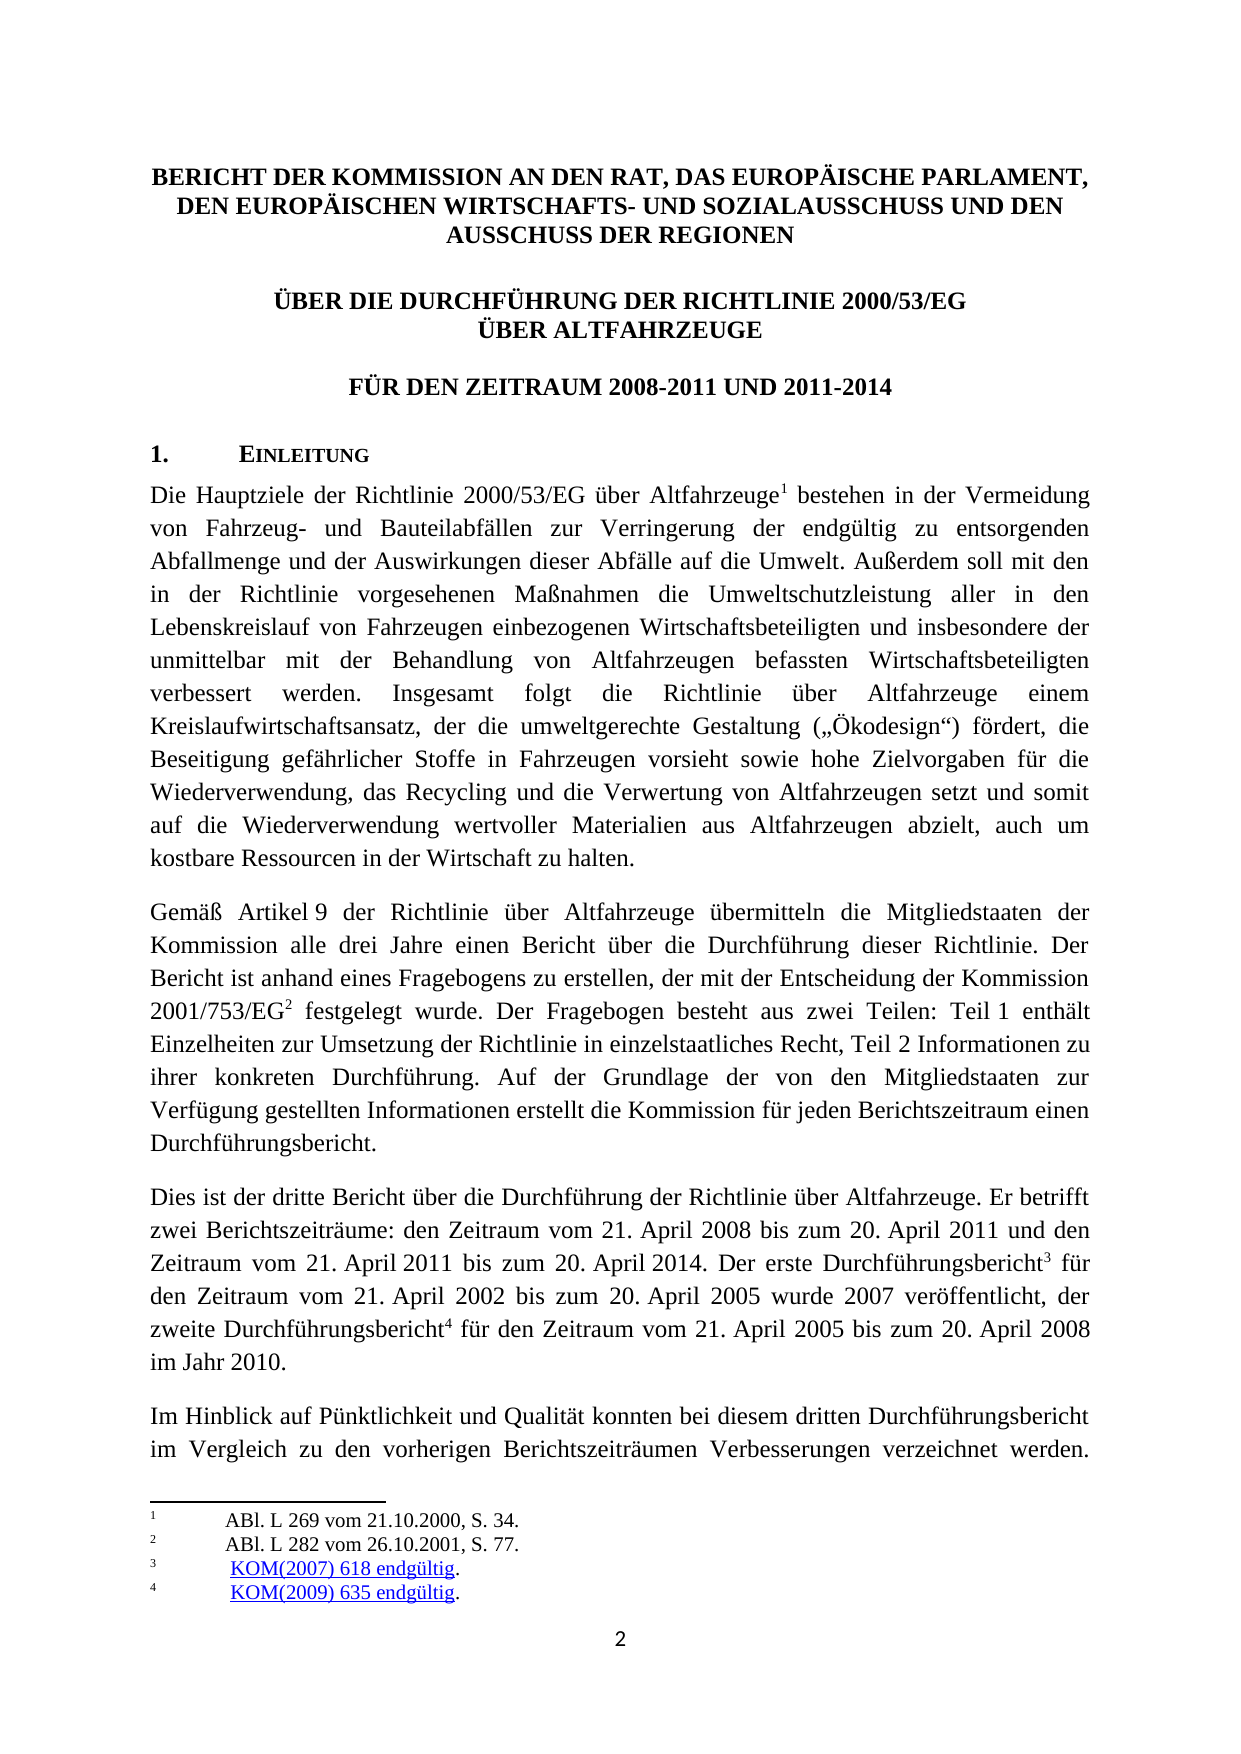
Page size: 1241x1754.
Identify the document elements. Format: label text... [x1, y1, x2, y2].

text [150, 1401, 1090, 1463]
text Gemäß Artikel 9 der Richtlinie über Altfahrzeuge übermitteln die Mitgliedstaaten der Kommission alle drei Jahre einen Bericht über die Durchführung dieser Richtlinie. Der Bericht ist anhand eines Fragebogens zu erstellen, der mit der Entscheidung der Kommission 2001/753/EG festgelegt wurde. Der Fragebogen besteht aus zwei Teilen: Teil 1 enthält Einzelheiten zur Umsetzung der Richtlinie in einzelstaatliches Recht, Teil 2 Informationen zu ihrer konkreten Durchführung. Auf der Grundlage der von den Mitgliedstaaten zur Verfügung gestellten Informationen erstellt die Kommission für jeden Berichtszeitraum einen Durchführungsbericht. [150, 897, 1090, 1157]
text BERICHT DER KOMMISSION AN DEN RAT, DAS EUROPÄISCHE PARLAMENT, DEN EUROPÄISCHEN WIRTSCHAFTS- UND SOZIALAUSSCHUSS UND DEN AUSSCHUSS DER REGIONEN [150, 162, 1090, 249]
text Die Hauptziele der Richtlinie 2000/53/EG über Altfahrzeuge bestehen in der Vermeidung von Fahrzeug- und Bauteilabfällen zur Verringerung der endgültig zu entsorgenden Abfallmenge und der Auswirkungen dieser Abfälle auf die Umwelt. Außerdem soll mit den in der Richtlinie vorgesehenen Maßnahmen die Umweltschutzleistung aller in den Lebenskreislauf von Fahrzeugen einbezogenen Wirtschaftsbeteiligten und insbesondere der unmittelbar mit der Behandlung von Altfahrzeugen befassten Wirtschaftsbeteiligten verbessert werden. Insgesamt folgt die Richtlinie über Altfahrzeuge einem Kreislaufwirtschaftsansatz, der die umweltgerechte Gestaltung („Ökodesign“) fördert, die Beseitigung gefährlicher Stoffe in Fahrzeugen vorsieht sowie hohe Zielvorgaben für die Wiederverwendung, das Recycling und die Verwertung von Altfahrzeugen setzt und somit auf die Wiederverwendung wertvoller Materialien aus Altfahrzeugen abzielt, auch um kostbare Ressourcen in der Wirtschaft zu halten. [150, 480, 1090, 872]
text ÜBER DIE DURCHFÜHRUNG DER RICHTLINIE 2000/53/EG ÜBER ALTFAHRZEUGE FÜR DEN ZEITRAUM 2008-2011 UND 2011-2014 [150, 286, 1090, 401]
text Dies ist der dritte Bericht über die Durchführung der Richtlinie über Altfahrzeuge. Er betrifft zwei Berichtszeiträume: den Zeitraum vom 21. April 2008 bis zum 20. April 2011 und den Zeitraum vom 21. April 2011 bis zum 20. April 2014. Der erste Durchführungsbericht für den Zeitraum vom 21. April 2002 bis zum 20. April 2005 wurde 2007 veröffentlicht, der zweite Durchführungsbericht für den Zeitraum vom 21. April 2005 bis zum 20. April 2008 im Jahr 2010. [150, 1182, 1090, 1376]
subtitle 1. Einleitung [150, 439, 1090, 467]
